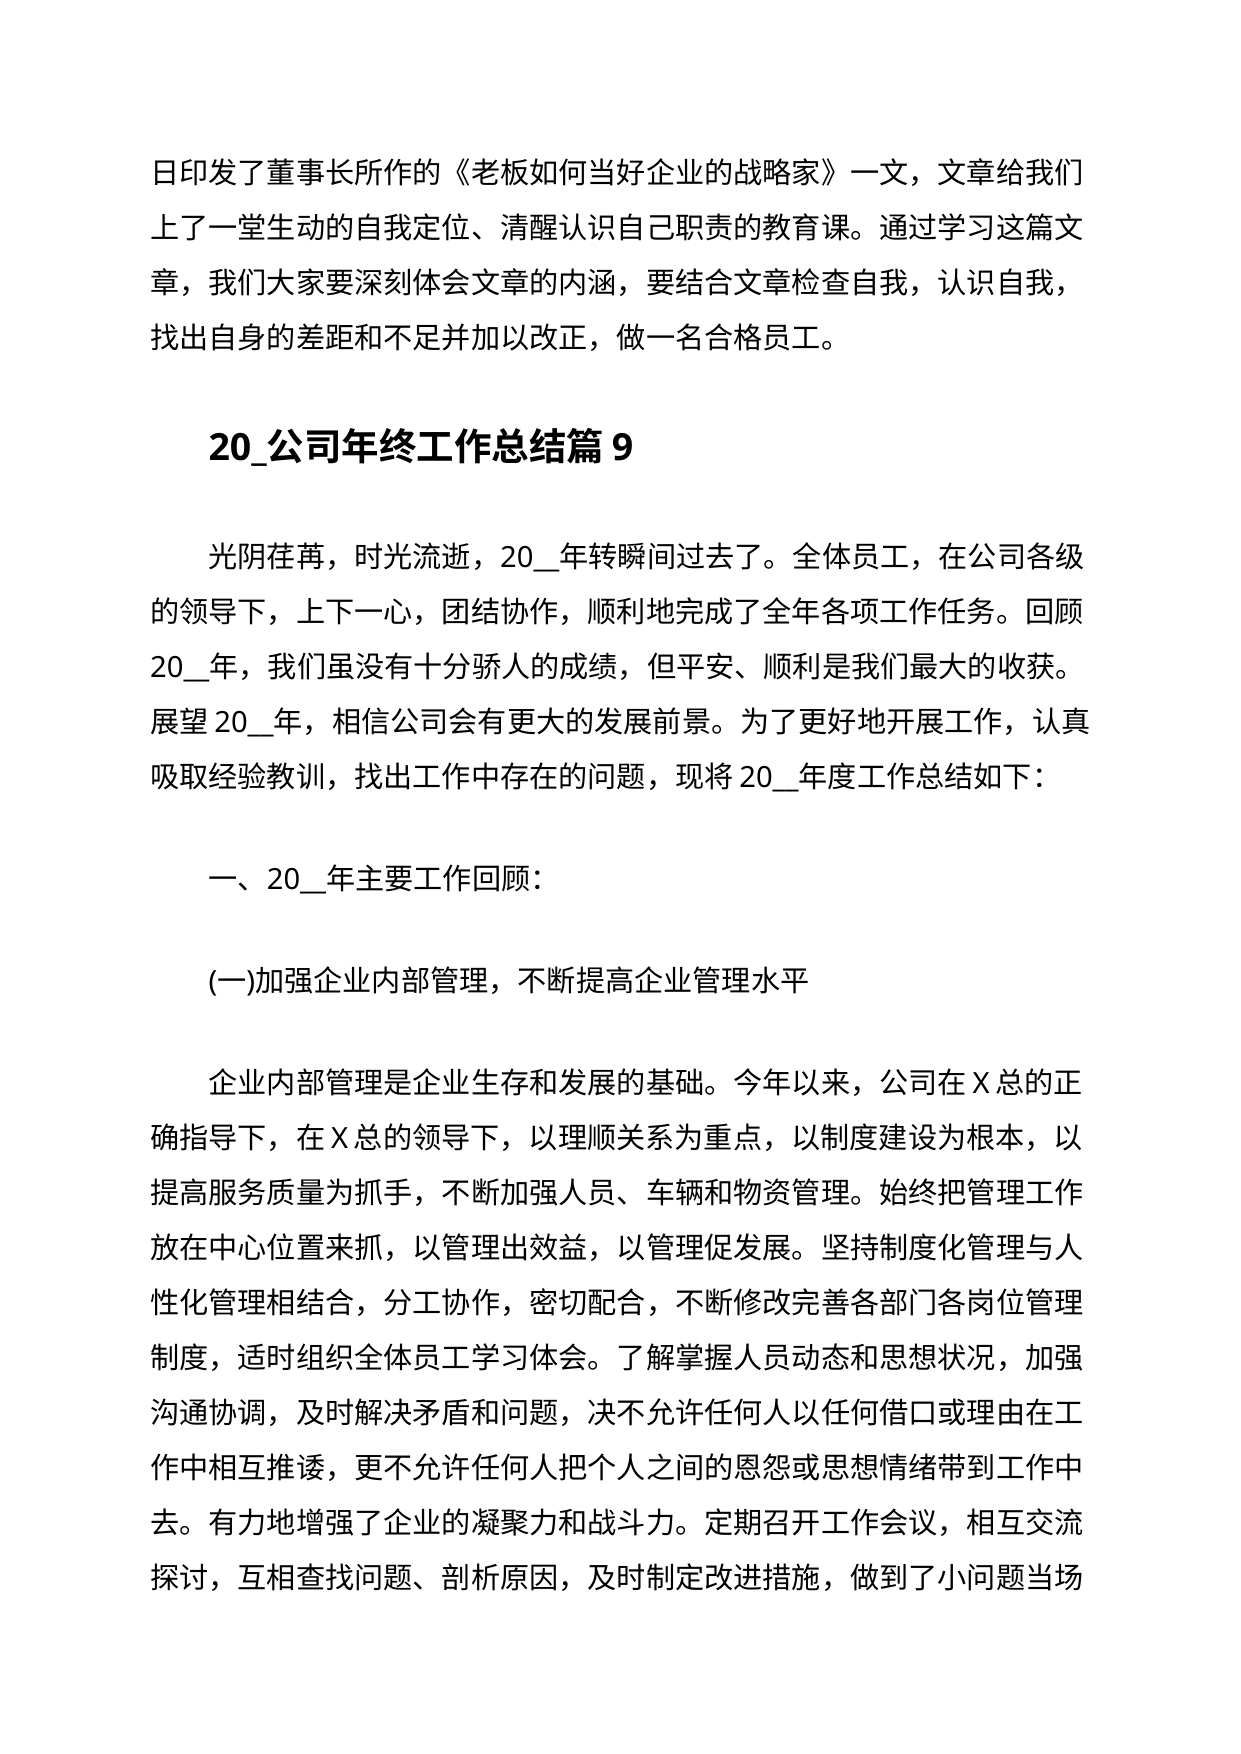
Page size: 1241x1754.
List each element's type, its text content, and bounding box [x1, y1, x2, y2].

text 一、20__年主要工作回顾： [150, 856, 1090, 898]
text 光阴荏苒，时光流逝，20__年转瞬间过去了。全体员工，在公司各级的领导下，上下一心，团结协作，顺利地完成了全年各项工作任务。回顾20__年，我们虽没有十分骄人的成绩，但平安、顺利是我们最大的收获。展望20__年，相信公司会有更大的发展前景。为了更好地开展工作，认真吸取经验教训，找出工作中存在的问题，现将20__年度工作总结如下： [150, 534, 1090, 796]
text 20_公司年终工作总结篇9 [150, 416, 1090, 471]
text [150, 150, 1090, 357]
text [150, 1060, 1090, 1596]
text (一)加强企业内部管理，不断提高企业管理水平 [150, 958, 1090, 1000]
